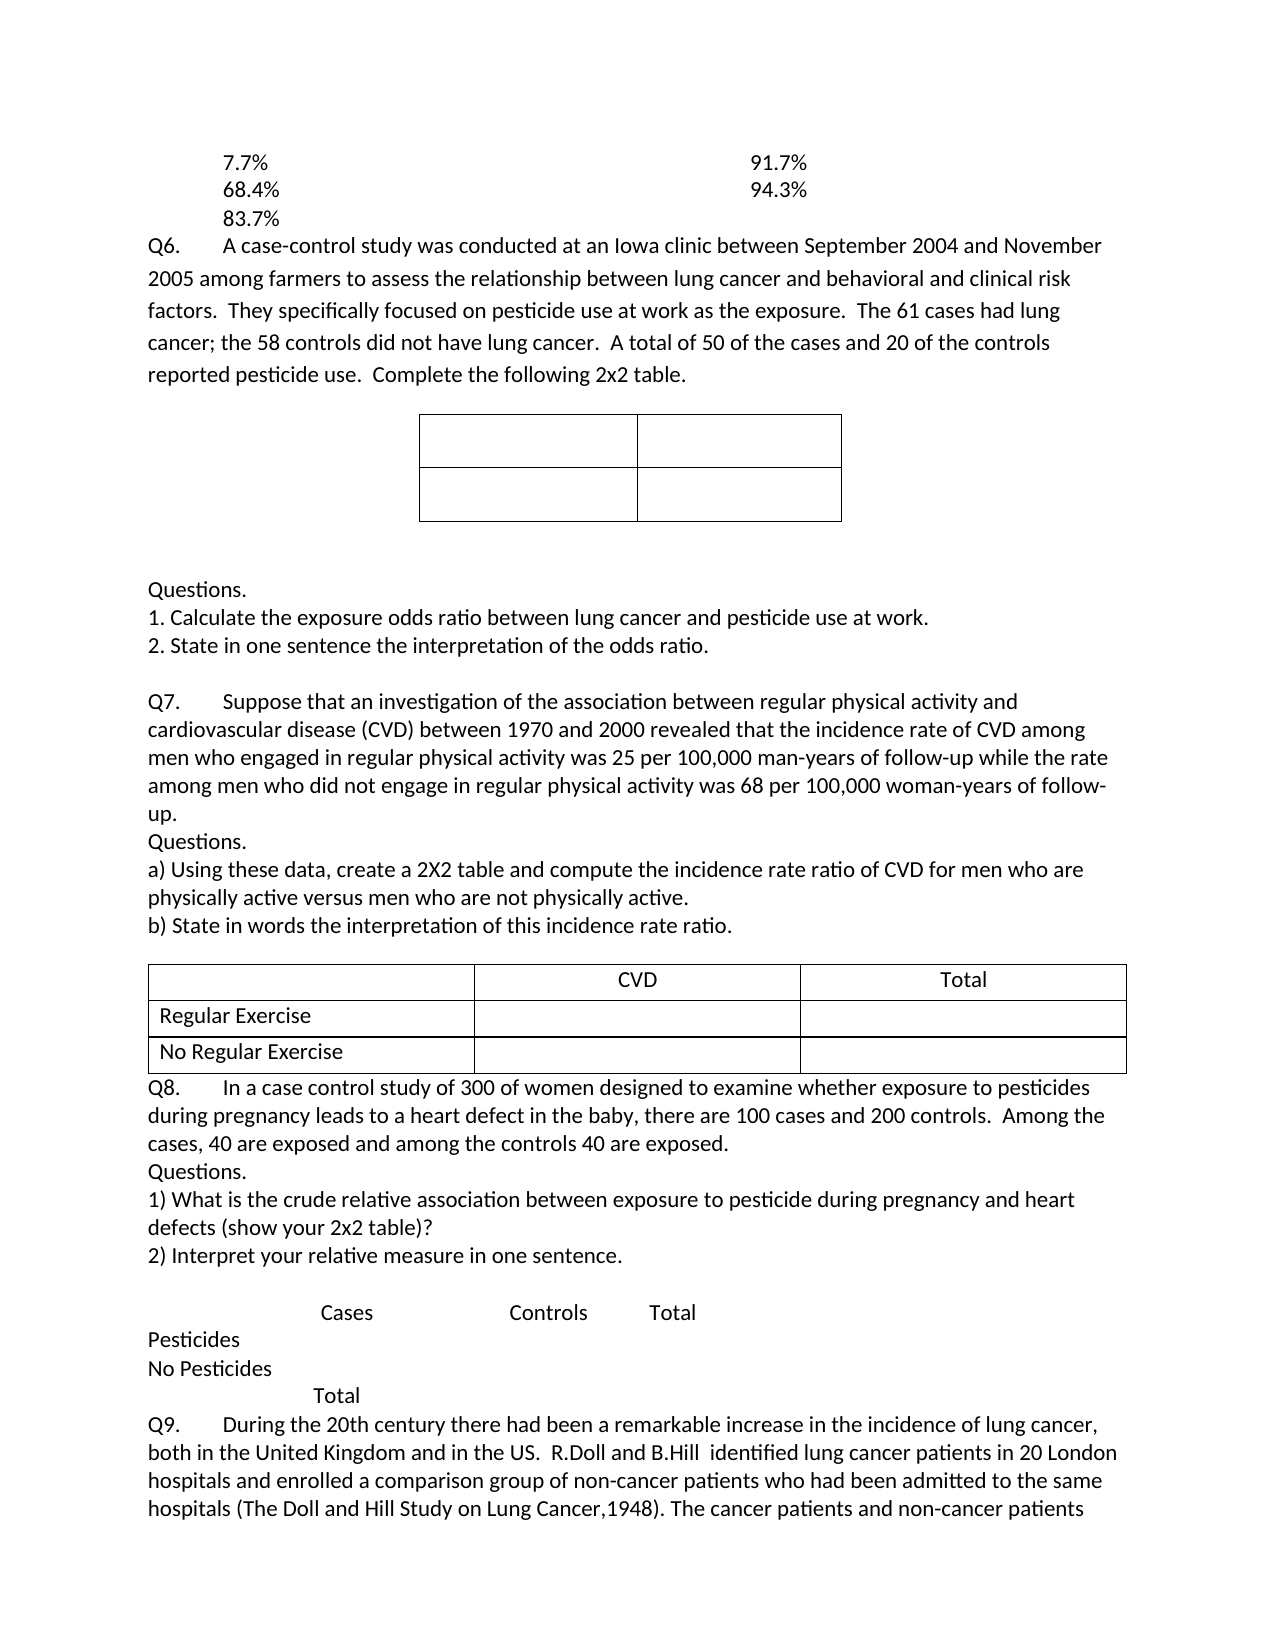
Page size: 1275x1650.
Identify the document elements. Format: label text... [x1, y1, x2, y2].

text Questions. [148, 575, 1127, 603]
text 68.4% [148, 176, 600, 204]
text 2. State in one sentence the interpretation of the odds ratio. [148, 631, 1127, 659]
table_header [638, 415, 841, 467]
text 94.3% [675, 176, 1127, 204]
table_header CVD [475, 965, 800, 1000]
text Questions. [148, 1157, 1127, 1186]
table_header Total [801, 965, 1126, 1000]
text Questions. [148, 827, 1127, 855]
text b) State in words the interpretation of this incidence rate ratio. [148, 911, 1127, 939]
text Cases Controls Total [148, 1298, 1127, 1326]
table_header [420, 415, 637, 467]
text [148, 1410, 1127, 1522]
table_cell [420, 468, 637, 521]
text 83.7% [148, 204, 600, 232]
text Q8. In a case control study of 300 of women designed to examine whether exposure to pesticides during pregnancy leads to a heart defect in the baby, there are 100 cases and 200 controls. Among the cases, 40 are exposed and among the controls 40 are exposed. [148, 1074, 1127, 1157]
text Q6. A case-control study was conducted at an Iowa clinic between September 2004 and November 2005 among farmers to assess the relationship between lung cancer and behavioral and clinical risk factors. They specifically focused on pesticide use at work as the exposure. The 61 cases had lung cancer; the 58 controls did not have lung cancer. A total of 50 of the cases and 20 of the controls reported pesticide use. Complete the following 2x2 table. [148, 232, 1127, 388]
table_cell [801, 1038, 1126, 1072]
table_cell [475, 1038, 800, 1072]
text 1. Calculate the exposure odds ratio between lung cancer and pesticide use at work. [148, 603, 1127, 631]
table_cell [801, 1001, 1126, 1036]
text a) Using these data, create a 2X2 table and compute the incidence rate ratio of CVD for men who are physically active versus men who are not physically active. [148, 855, 1127, 911]
text Pesticides [148, 1326, 1127, 1354]
table_cell Regular Exercise [149, 1001, 474, 1036]
text 2) Interpret your relative measure in one sentence. [148, 1242, 1127, 1269]
text Total [148, 1382, 1127, 1410]
text 1) What is the crude relative association between exposure to pesticide during pregnancy and heart defects (show your 2x2 table)? [148, 1186, 1127, 1242]
table_cell [638, 468, 841, 521]
table_cell [475, 1001, 800, 1036]
text Q7. Suppose that an investigation of the association between regular physical activity and cardiovascular disease (CVD) between 1970 and 2000 revealed that the incidence rate of CVD among men who engaged in regular physical activity was 25 per 100,000 man-years of follow-up while the rate among men who did not engage in regular physical activity was 68 per 100,000 woman-years of follow-up. [148, 687, 1127, 827]
text No Pesticides [148, 1354, 1127, 1382]
text 7.7% [148, 148, 600, 176]
table_cell No Regular Exercise [149, 1038, 474, 1072]
table_header [149, 965, 474, 1000]
text 91.7% [675, 148, 1127, 176]
